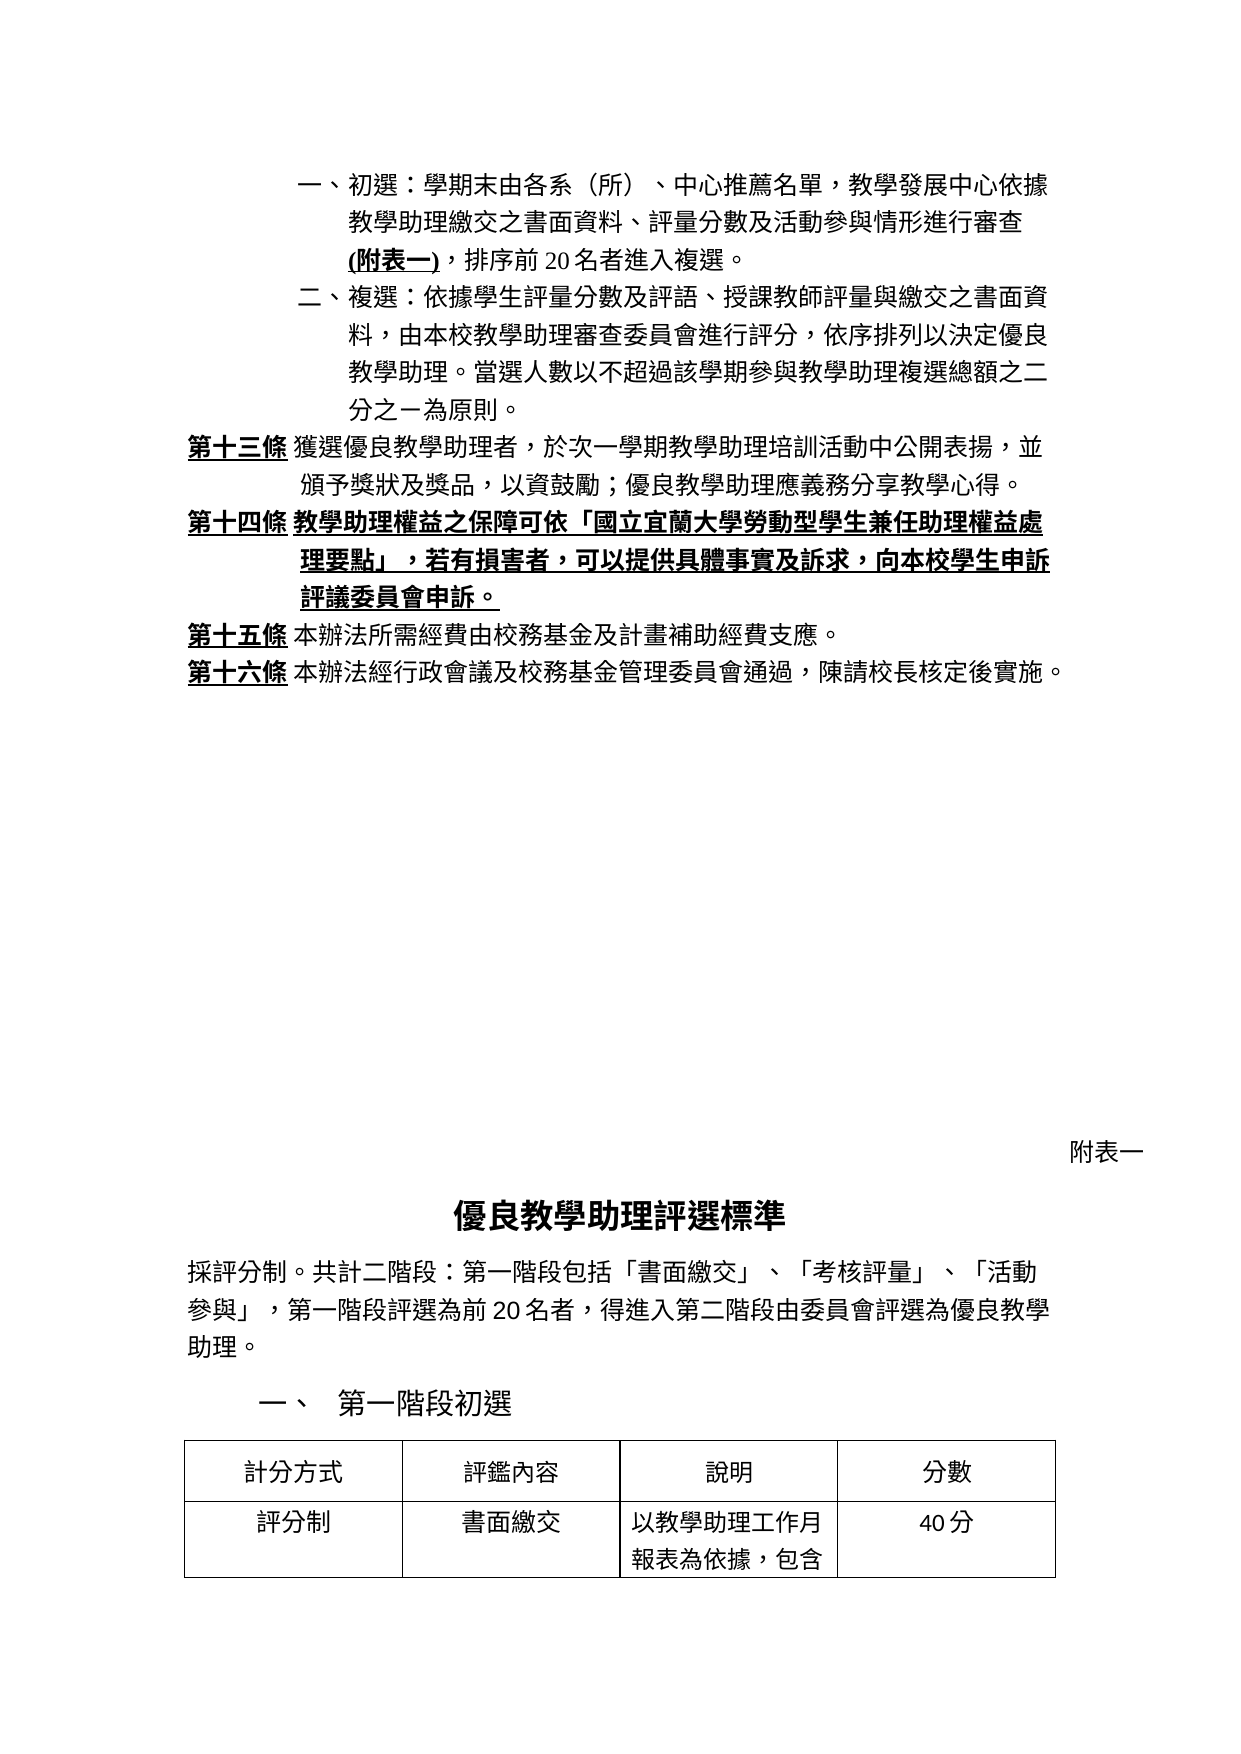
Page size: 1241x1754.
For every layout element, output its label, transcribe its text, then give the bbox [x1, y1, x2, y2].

text 第十六條 本辦法經行政會議及校務基金管理委員會通過，陳請校長核定後實施。 [187, 652, 1053, 689]
text 採評分制。共計二階段：第一階段包括「書面繳交」、「考核評量」、「活動參與」，第一階段評選為前20名者，得進入第二階段由委員會評選為優良教學助理。 [187, 1252, 1053, 1364]
list 第一階段初選 [187, 1364, 1053, 1439]
table_header 計分方式 [185, 1441, 402, 1501]
text 第十三條 獲選優良教學助理者，於次一學期教學助理培訓活動中公開表揚，並頒予獎狀及獎品，以資鼓勵；優良教學助理應義務分享教學心得。 [187, 427, 1053, 502]
table_header 分數 [838, 1441, 1055, 1501]
list 複選：依據學生評量分數及評語、授課教師評量與繳交之書面資料，由本校教學助理審查委員會進行評分，依序排列以決定優良教學助理。當選人數以不超過該學期參與教學助理複選總額之二分之ㄧ為原則。 [297, 277, 1053, 427]
table_cell 書面繳交 [403, 1502, 619, 1577]
text 第十五條 本辦法所需經費由校務基金及計畫補助經費支應。 [187, 614, 1053, 652]
table_header 說明 [621, 1441, 837, 1501]
text 第十四條 教學助理權益之保障可依「國立宜蘭大學勞動型學生兼任助理權益處理要點」，若有損害者，可以提供具體事實及訴求，向本校學生申訴評議委員會申訴。 [187, 502, 1053, 614]
table_header 評鑑內容 [403, 1441, 619, 1501]
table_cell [621, 1502, 837, 1577]
list 初選：學期末由各系（所）、中心推薦名單，教學發展中心依據教學助理繳交之書面資料、評量分數及活動參與情形進行審查(附表一)，排序前20名者進入複選。 [297, 164, 1053, 277]
text 優良教學助理評選標準 [187, 1177, 1053, 1252]
table_cell 評分制 [185, 1502, 402, 1577]
table_cell 40分 [838, 1502, 1055, 1577]
